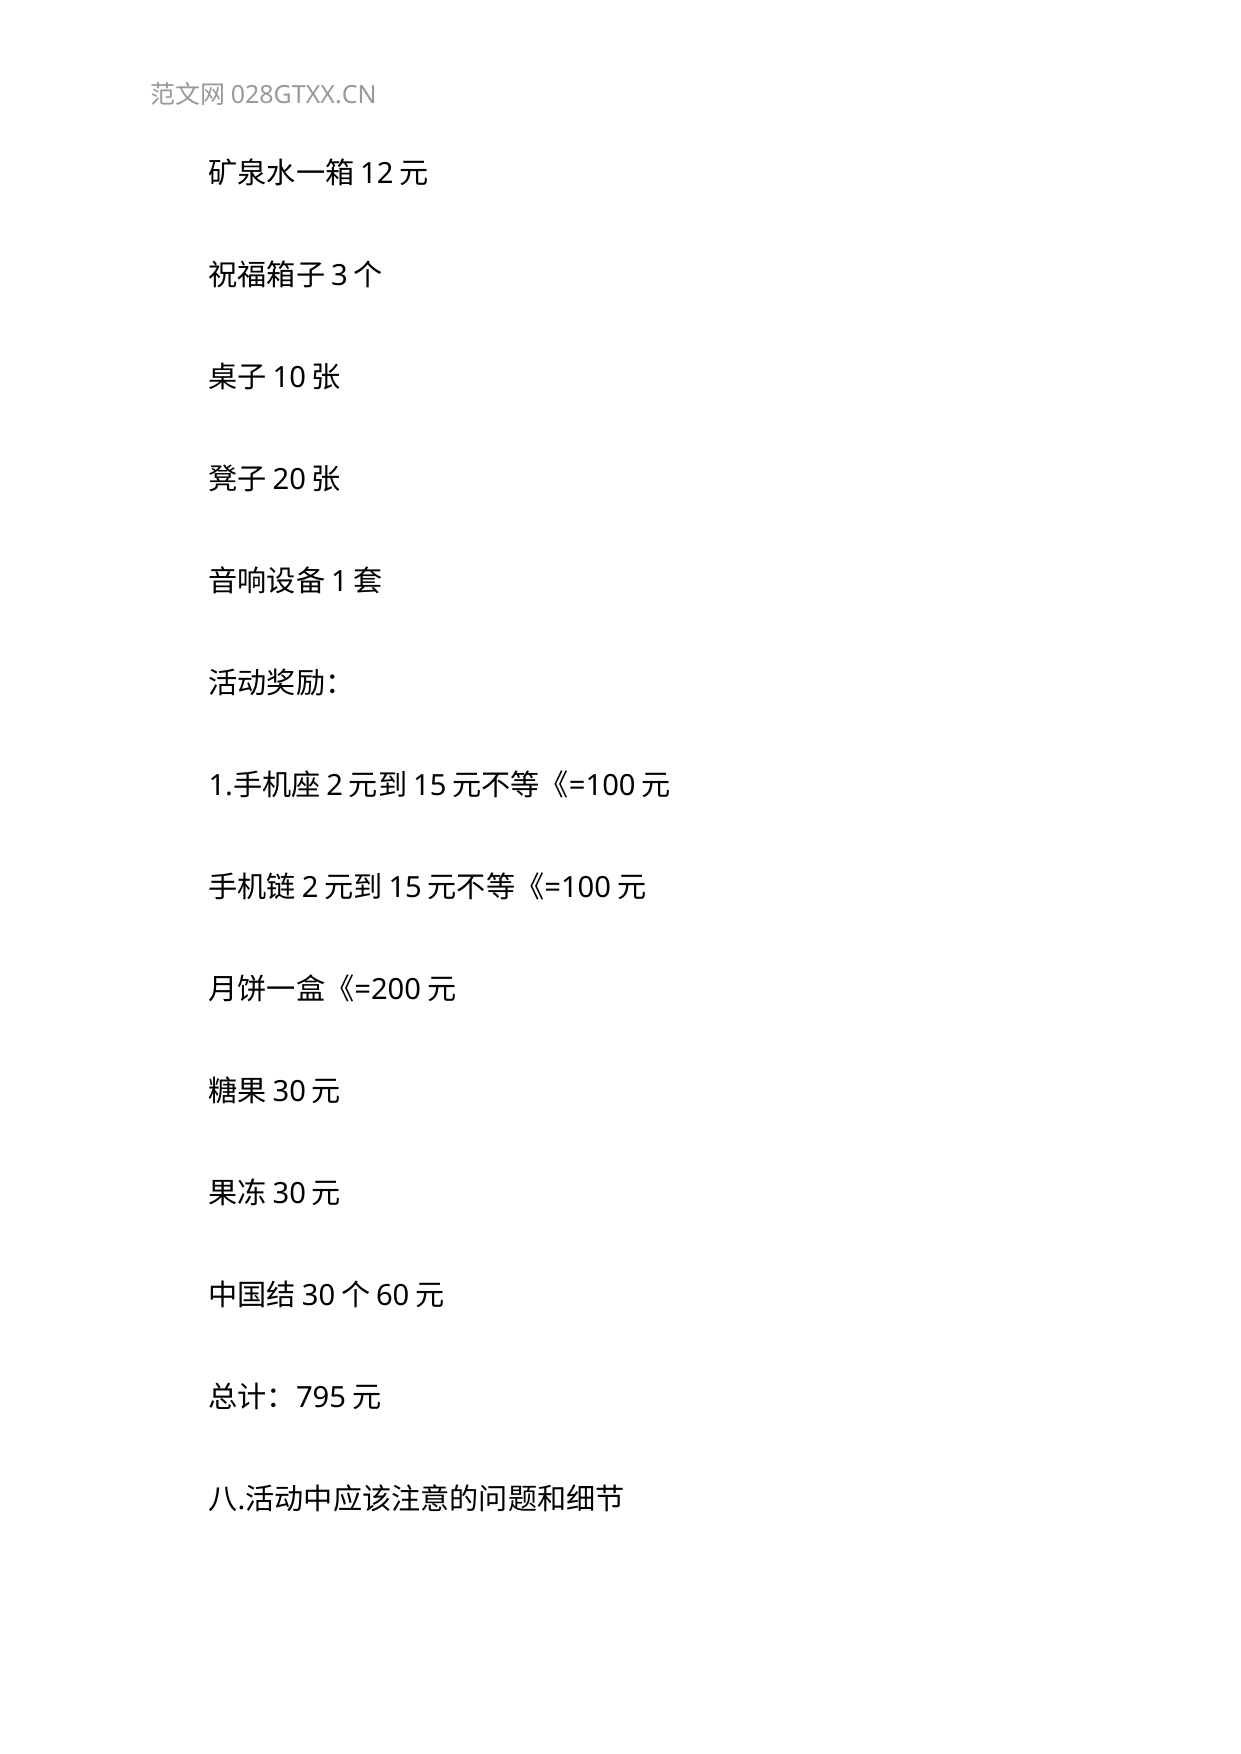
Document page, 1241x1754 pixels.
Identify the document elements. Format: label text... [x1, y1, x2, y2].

text 1.手机座2元到15元不等《=100元 [150, 762, 1090, 804]
text 月饼一盒《=200元 [150, 966, 1090, 1008]
text 果冻30元 [150, 1169, 1090, 1212]
text 活动奖励： [150, 660, 1090, 702]
text 手机链2元到15元不等《=100元 [150, 864, 1090, 906]
text 凳子20张 [150, 456, 1090, 498]
text 音响设备1套 [150, 558, 1090, 600]
text 桌子10张 [150, 354, 1090, 396]
text 总计：795元 [150, 1373, 1090, 1416]
text 八.活动中应该注意的问题和细节 [150, 1476, 1090, 1518]
text 祝福箱子3个 [150, 252, 1090, 294]
text 糖果30元 [150, 1068, 1090, 1110]
text 矿泉水一箱12元 [150, 150, 1090, 192]
text 中国结30个60元 [150, 1272, 1090, 1314]
